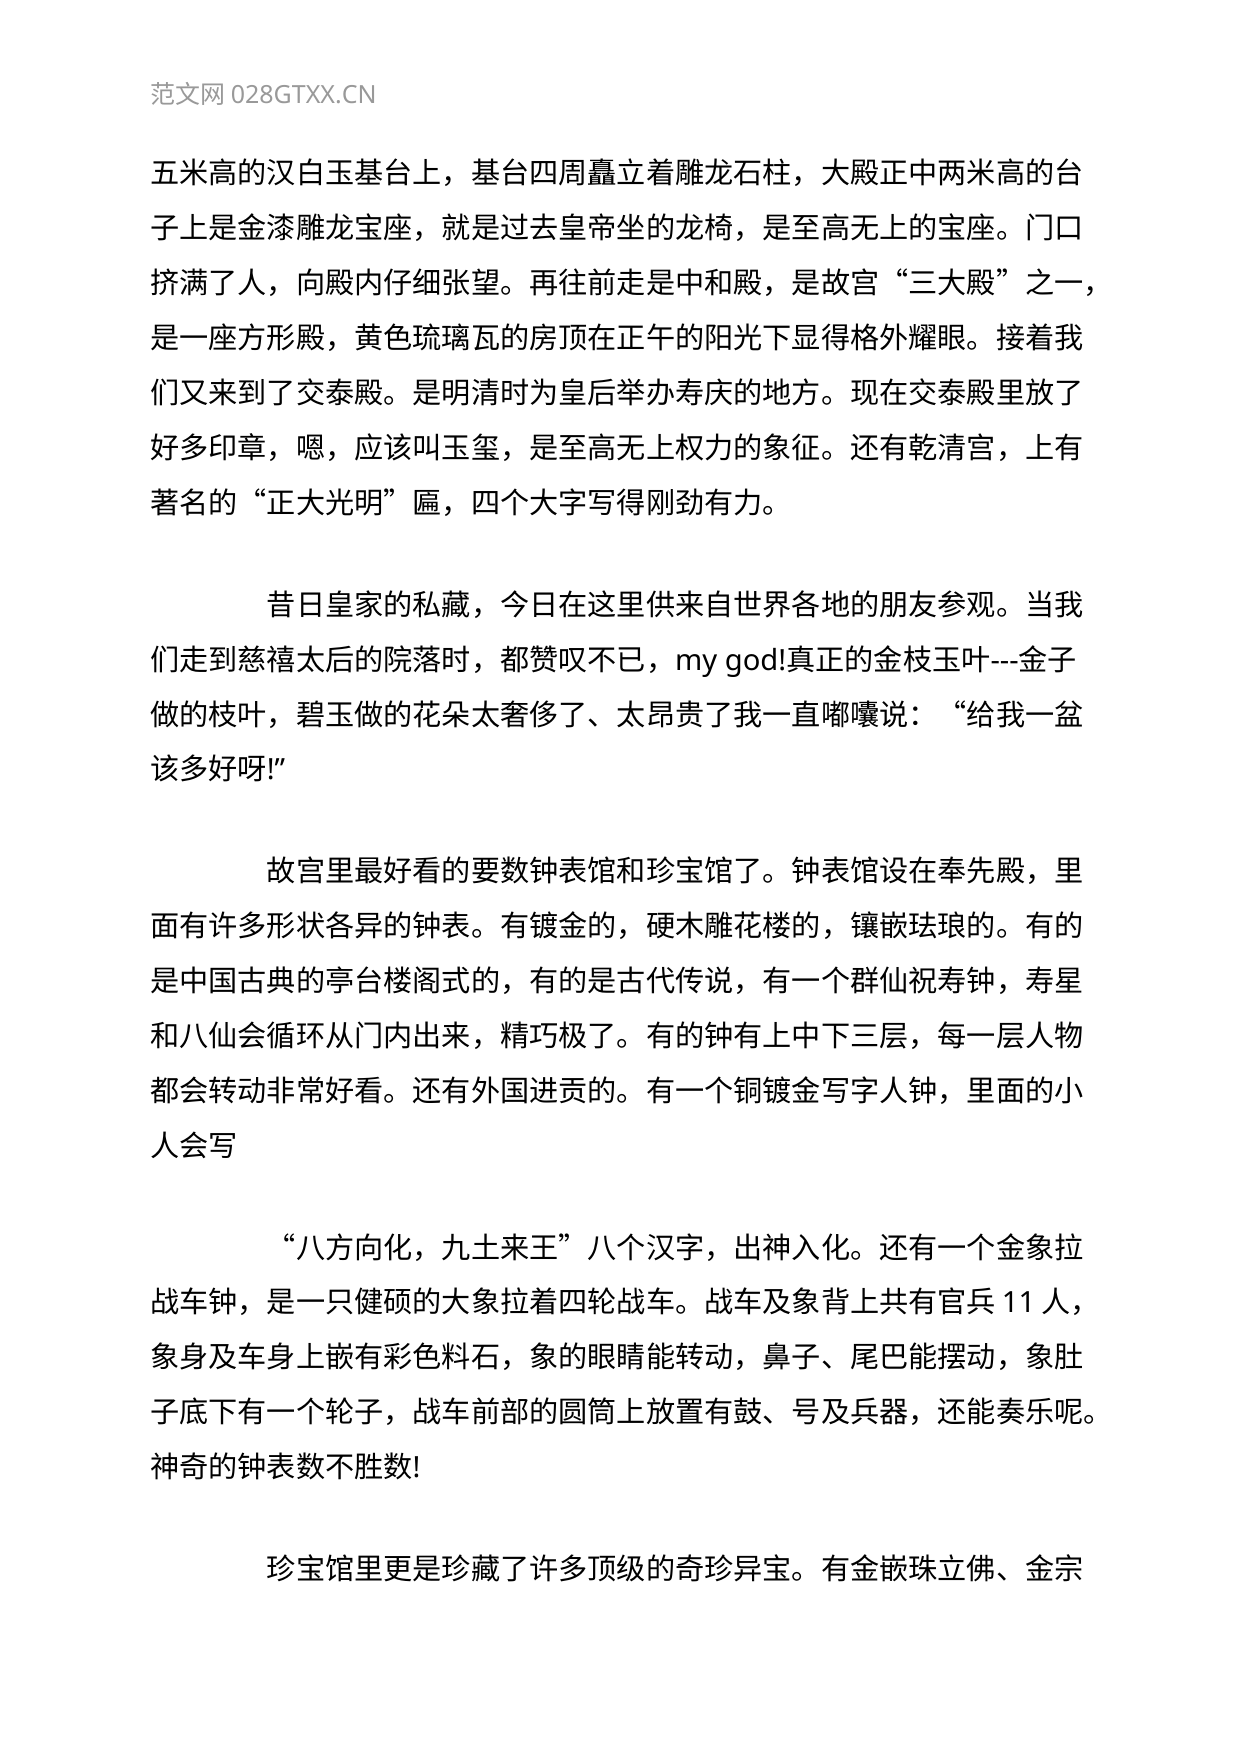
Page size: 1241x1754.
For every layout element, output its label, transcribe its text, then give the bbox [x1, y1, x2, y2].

text 故宫里最好看的要数钟表馆和珍宝馆了。钟表馆设在奉先殿，里面有许多形状各异的钟表。有镀金的，硬木雕花楼的，镶嵌珐琅的。有的是中国古典的亭台楼阁式的，有的是古代传说，有一个群仙祝寿钟，寿星和八仙会循环从门内出来，精巧极了。有的钟有上中下三层，每一层人物都会转动非常好看。还有外国进贡的。有一个铜镀金写字人钟，里面的小人会写 [150, 848, 1090, 1165]
text “八方向化，九土来王”八个汉字，出神入化。还有一个金象拉战车钟，是一只健硕的大象拉着四轮战车。战车及象背上共有官兵11人，象身及车身上嵌有彩色料石，象的眼睛能转动，鼻子、尾巴能摆动，象肚子底下有一个轮子，战车前部的圆筒上放置有鼓、号及兵器，还能奏乐呢。神奇的钟表数不胜数! [150, 1224, 1090, 1486]
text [150, 1546, 1090, 1588]
text 昔日皇家的私藏，今日在这里供来自世界各地的朋友参观。当我们走到慈禧太后的院落时，都赞叹不已，my god!真正的金枝玉叶---金子做的枝叶，碧玉做的花朵太奢侈了、太昂贵了我一直嘟囔说：“给我一盆该多好呀!” [150, 581, 1090, 788]
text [150, 150, 1090, 522]
